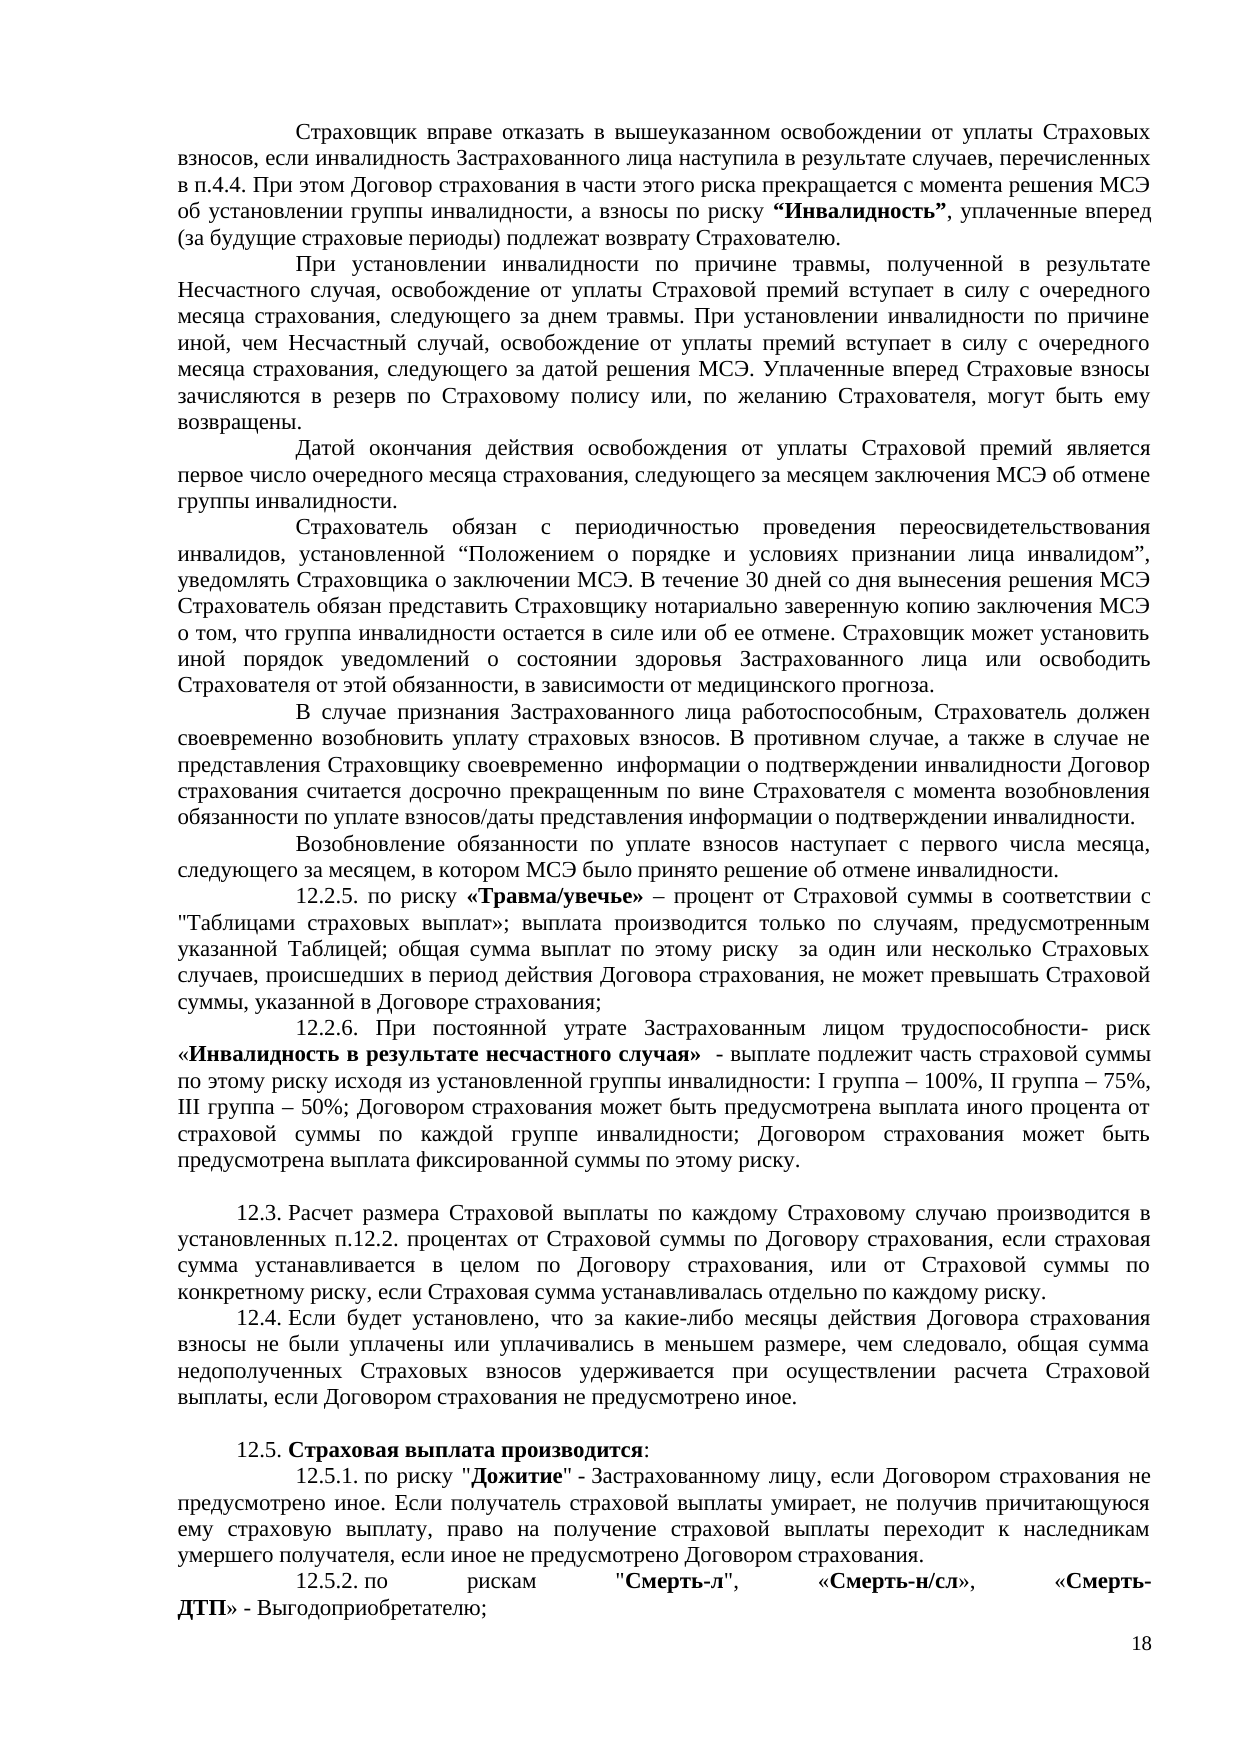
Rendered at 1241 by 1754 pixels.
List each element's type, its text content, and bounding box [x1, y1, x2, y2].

text В случае признания Застрахованного лица работоспособным, Страхователь должен своевременно возобновить уплату страховых взносов. В противном случае, а также в случае не представления Страховщику своевременно информации о подтверждении инвалидности Договор страхования считается досрочно прекращенным по вине Страхователя с момента возобновления обязанности по уплате взносов/даты представления информации о подтверждении инвалидности. [177, 698, 1152, 830]
text 12.5. Страховая выплата производится: [177, 1436, 1152, 1462]
text Страхователь обязан с периодичностью проведения переосвидетельствования инвалидов, установленной “Положением о порядке и условиях признании лица инвалидом”, уведомлять Страховщика о заключении МСЭ. В течение 30 дней со дня вынесения решения МСЭ Страхователь обязан представить Страховщику нотариально заверенную копию заключения МСЭ о том, что группа инвалидности остается в силе или об ее отмене. Страховщик может установить иной порядок уведомлений о состоянии здоровья Застрахованного лица или освободить Страхователя от этой обязанности, в зависимости от медицинского прогноза. [177, 513, 1152, 698]
text 12.4. Если будет установлено, что за какие-либо месяцы действия Договора страхования взносы не были уплачены или уплачивались в меньшем размере, чем следовало, общая сумма недополученных Страховых взносов удерживается при осуществлении расчета Страховой выплаты, если Договором страхования не предусмотрено иное. [177, 1304, 1152, 1409]
text При установлении инвалидности по причине травмы, полученной в результате Несчастного случая, освобождение от уплаты Страховой премий вступает в силу с очередного месяца страхования, следующего за днем травмы. При установлении инвалидности по причине иной, чем Несчастный случай, освобождение от уплаты премий вступает в силу с очередного месяца страхования, следующего за датой решения МСЭ. Уплаченные вперед Страховые взносы зачисляются в резерв по Страховому полису или, по желанию Страхователя, могут быть ему возвращены. [177, 250, 1152, 434]
text Датой окончания действия освобождения от уплаты Страховой премий является первое число очередного месяца страхования, следующего за месяцем заключения МСЭ об отмене группы инвалидности. [177, 434, 1152, 513]
text Возобновление обязанности по уплате взносов наступает с первого числа месяца, следующего за месяцем, в котором МСЭ было принято решение об отмене инвалидности. [177, 830, 1152, 882]
text 12.5.2. по рискам "Смерть-л", «Смерть-н/сл», «Смерть-ДТП» - Выгодоприобретателю; [177, 1568, 1152, 1620]
text 12.3. Расчет размера Страховой выплаты по каждому Страховому случаю производится в установленных п.12.2. процентах от Страховой суммы по Договору страхования, если страховая сумма устанавливается в целом по Договору страхования, или от Страховой суммы по конкретному риску, если Страховая сумма устанавливалась отдельно по каждому риску. [177, 1199, 1152, 1304]
text 12.5.1. по риску "Дожитие" - Застрахованному лицу, если Договором страхования не предусмотрено иное. Если получатель страховой выплаты умирает, не получив причитающуюся ему страховую выплату, право на получение страховой выплаты переходит к наследникам умершего получателя, если иное не предусмотрено Договором страхования. [177, 1462, 1152, 1568]
text 12.2.6. При постоянной утрате Застрахованным лицом трудоспособности- риск «Инвалидность в результате несчастного случая» - выплате подлежит часть страховой суммы по этому риску исходя из установленной группы инвалидности: I группа – 100%, II группа – 75%, III группа – 50%; Договором страхования может быть предусмотрена выплата иного процента от страховой суммы по каждой группе инвалидности; Договором страхования может быть предусмотрена выплата фиксированной суммы по этому риску. [177, 1014, 1152, 1172]
text Страховщик вправе отказать в вышеуказанном освобождении от уплаты Страховых взносов, если инвалидность Застрахованного лица наступила в результате случаев, перечисленных в п.4.4. При этом Договор страхования в части этого риска прекращается с момента решения МСЭ об установлении группы инвалидности, а взносы по риску “Инвалидность”, уплаченные вперед (за будущие страховые периоды) подлежат возврату Страхователю. [177, 118, 1152, 250]
text 12.2.5. по риску «Травма/увечье» – процент от Страховой суммы в соответствии с "Таблицами страховых выплат»; выплата производится только по случаям, предусмотренным указанной Таблицей; общая сумма выплат по этому риску за один или несколько Страховых случаев, происшедших в период действия Договора страхования, не может превышать Страховой суммы, указанной в Договоре страхования; [177, 882, 1152, 1014]
